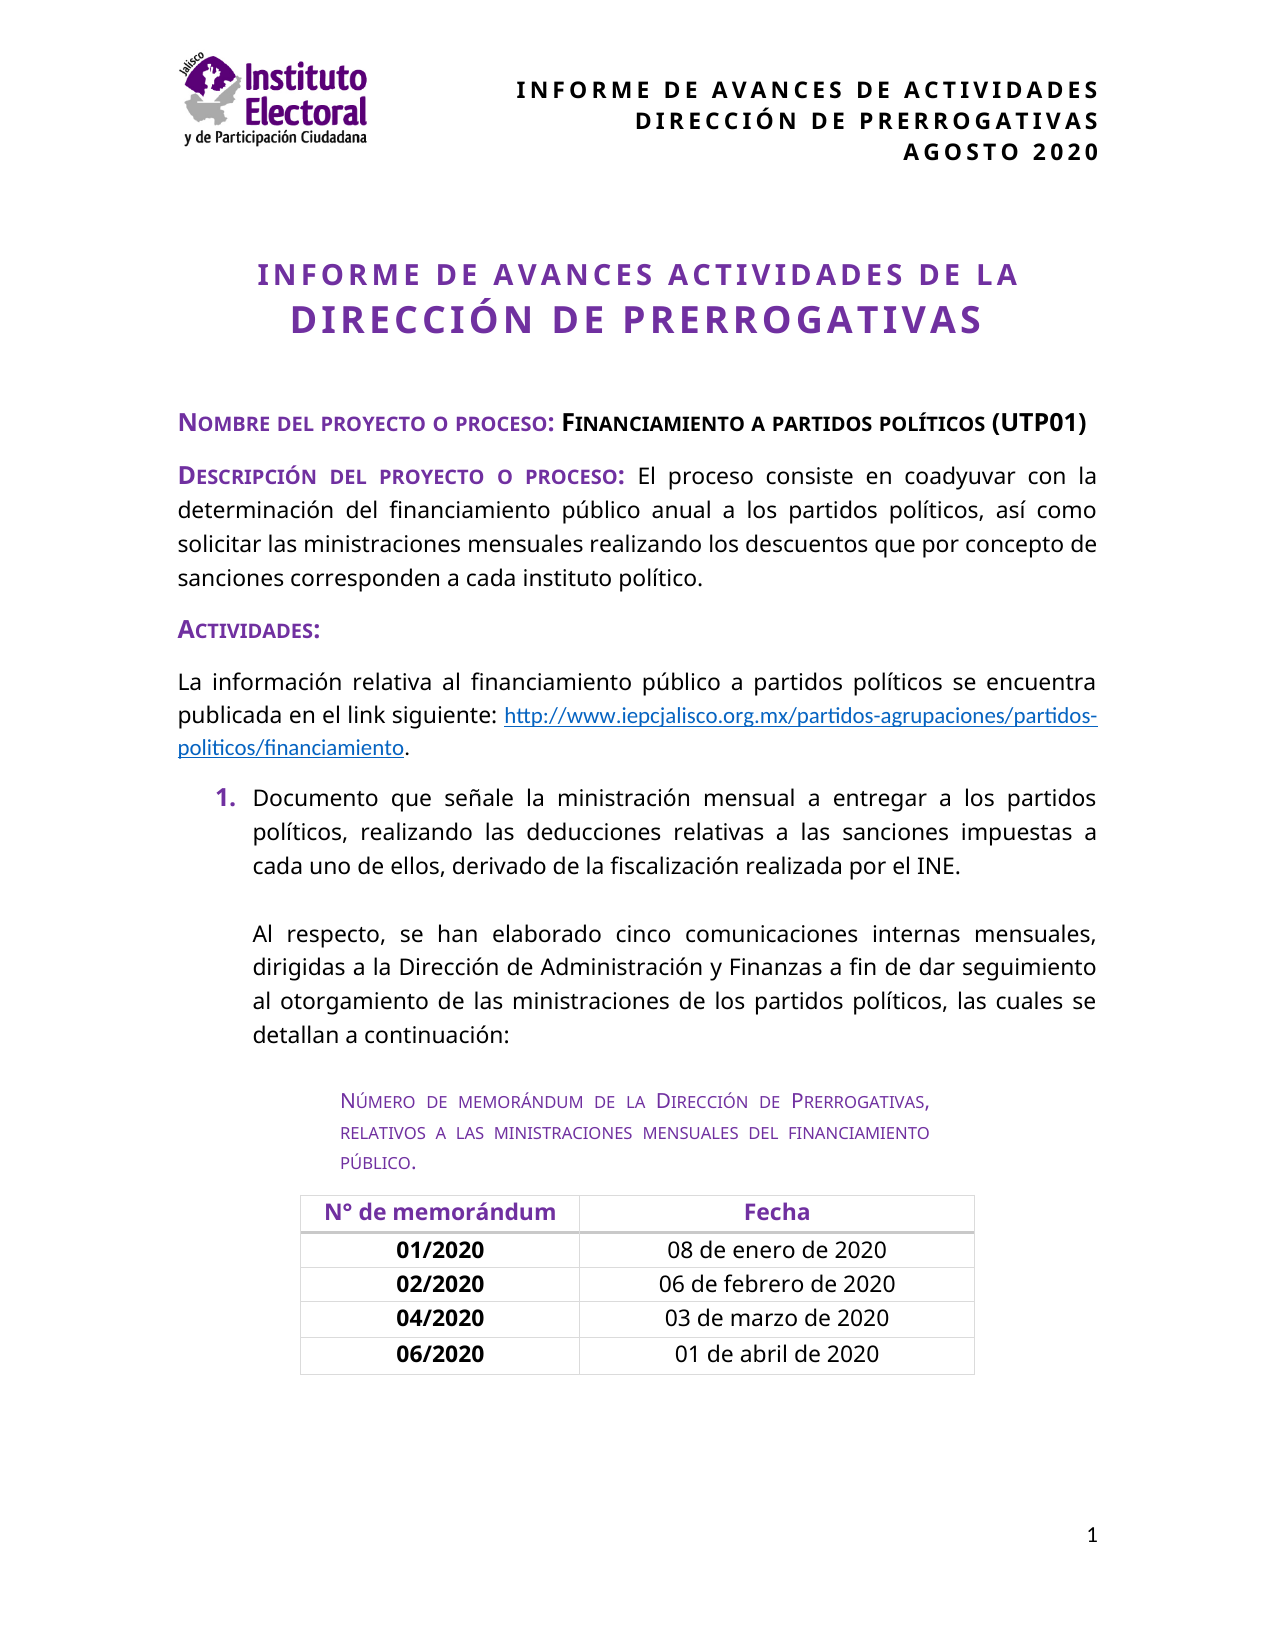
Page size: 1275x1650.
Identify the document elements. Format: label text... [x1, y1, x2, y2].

table_cell 06/2020 [301, 1338, 579, 1373]
text La información relativa al financiamiento público a partidos políticos se encuentra publicada en el link siguiente: http://www.iepcjalisco.org.mx/partidos-agrupaciones/partidos-politicos/financiamiento. [177, 666, 1098, 761]
list Al respecto, se han elaborado cinco comunicaciones internas mensuales, dirigidas a la Dirección de Administración y Finanzas a fin de dar seguimiento al otorgamiento de las ministraciones de los partidos políticos, las cuales se detallan a continuación: [252, 917, 1098, 1050]
table_cell 01/2020 [301, 1234, 579, 1267]
text Descripción del proyecto o proceso: El proceso consiste en coadyuvar con la determinación del financiamiento público anual a los partidos políticos, así como solicitar las ministraciones mensuales realizando los descuentos que por concepto de sanciones corresponden a cada instituto político. [177, 458, 1098, 593]
table_cell 06 de febrero de 2020 [580, 1268, 974, 1301]
list Documento que señale la ministración mensual a entregar a los partidos políticos, realizando las deducciones relativas a las sanciones impuestas a cada uno de ellos, derivado de la fiscalización realizada por el INE. [215, 780, 1098, 881]
table_header Fecha [580, 1196, 974, 1231]
table_cell 03 de marzo de 2020 [580, 1302, 974, 1337]
list Número de memorándum de la Dirección de Prerrogativas, relativos a las ministraciones mensuales del financiamiento público. [340, 1086, 930, 1176]
text Nombre del proyecto o proceso: Financiamiento a partidos políticos (UTP01) [177, 404, 1098, 438]
text Actividades: [177, 612, 1098, 646]
picture [159, 29, 387, 158]
text DIRECCIÓN DE PRERROGATIVAS [177, 294, 1098, 345]
text INFORME DE AVANCES ACTIVIDADES DE LA [177, 254, 1098, 294]
table_cell 01 de abril de 2020 [580, 1338, 974, 1373]
table_cell 08 de enero de 2020 [580, 1234, 974, 1267]
table_header N° de memorándum [301, 1196, 579, 1231]
table_cell 02/2020 [301, 1268, 579, 1301]
table_cell 04/2020 [301, 1302, 579, 1337]
